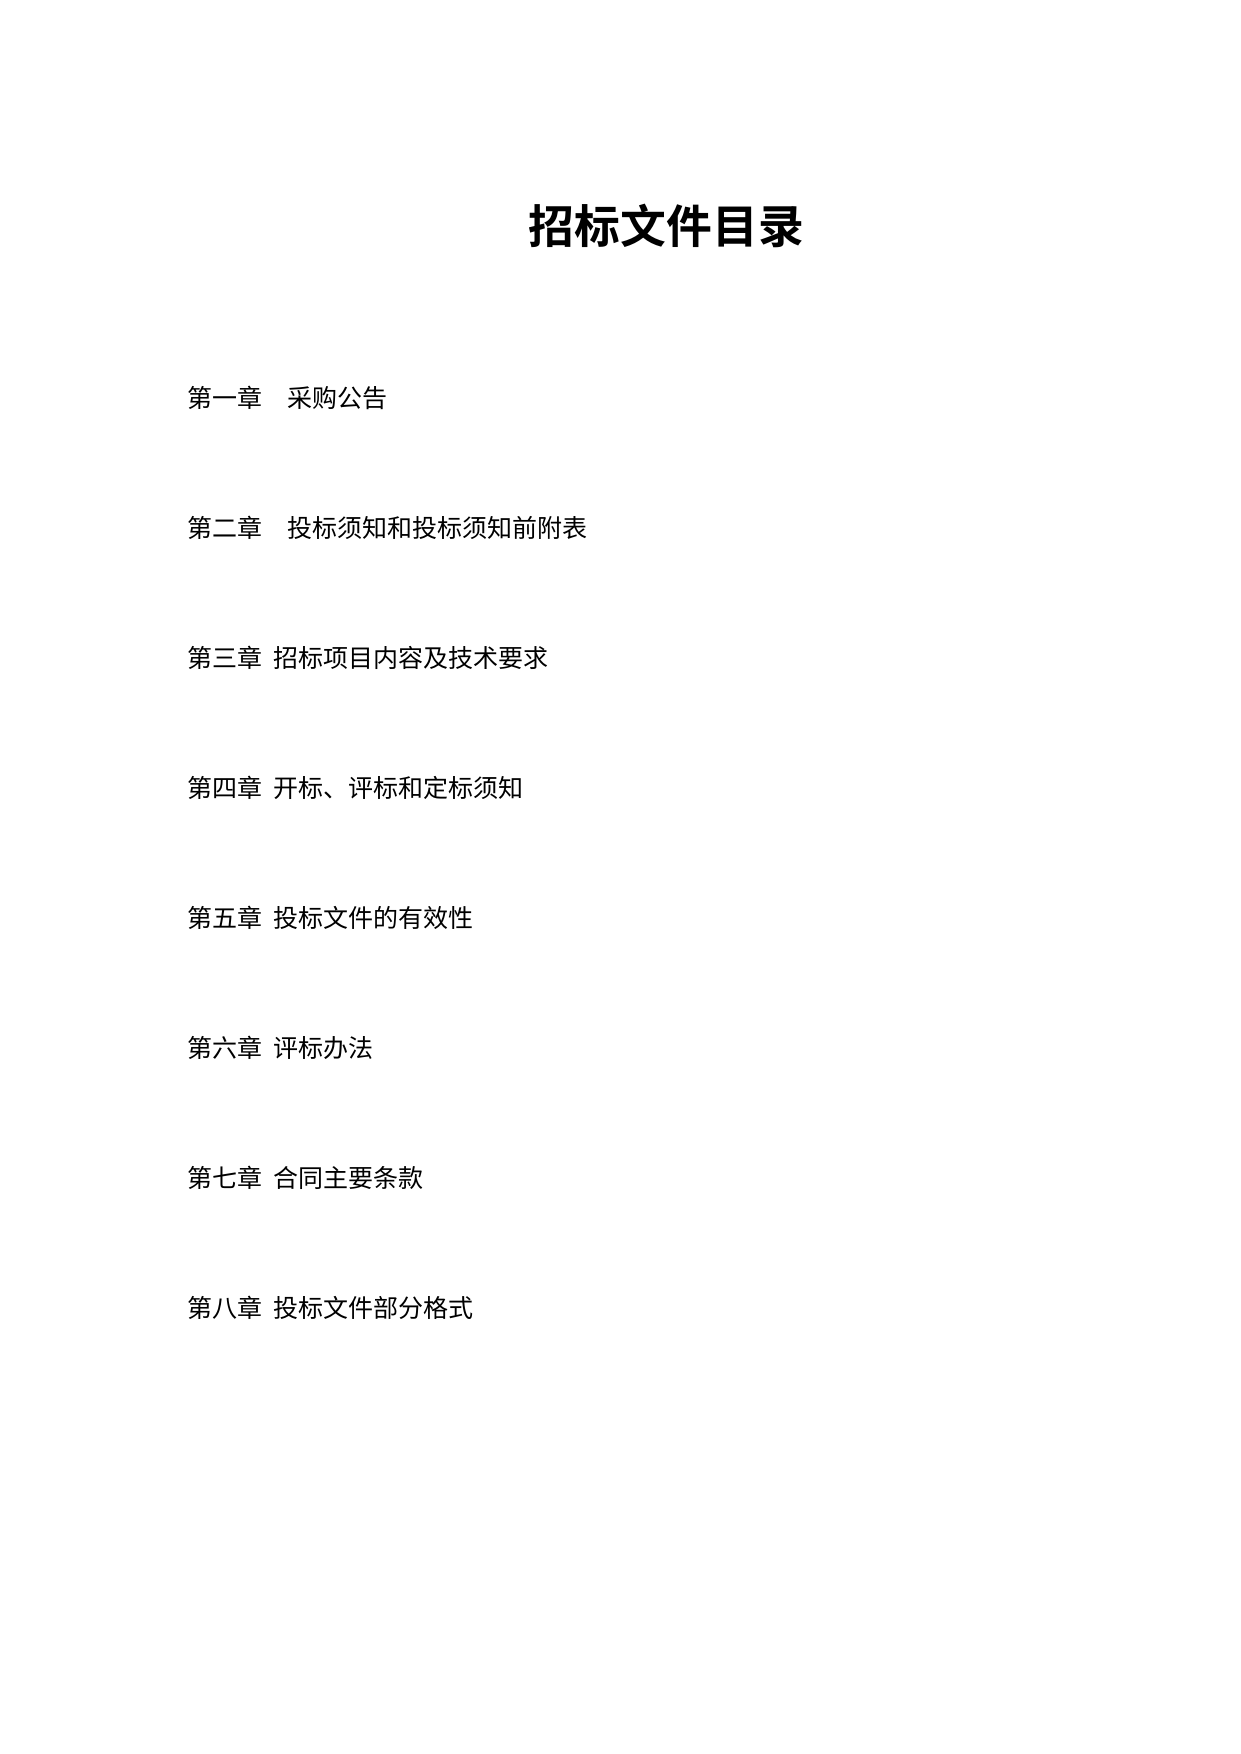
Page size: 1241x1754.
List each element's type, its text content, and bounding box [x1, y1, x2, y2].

text 第八章 投标文件部分格式 [187, 1274, 1053, 1339]
text 第七章 合同主要条款 [187, 1144, 1053, 1209]
text 第五章 投标文件的有效性 [187, 884, 1053, 949]
text 第三章 招标项目内容及技术要求 [187, 624, 1053, 689]
text 第四章 开标、评标和定标须知 [187, 754, 1053, 819]
text 第一章 采购公告 [187, 364, 1053, 429]
text 招标文件目录 [187, 174, 1053, 272]
text 第二章 投标须知和投标须知前附表 [187, 494, 1053, 559]
text 第六章 评标办法 [187, 1014, 1053, 1079]
